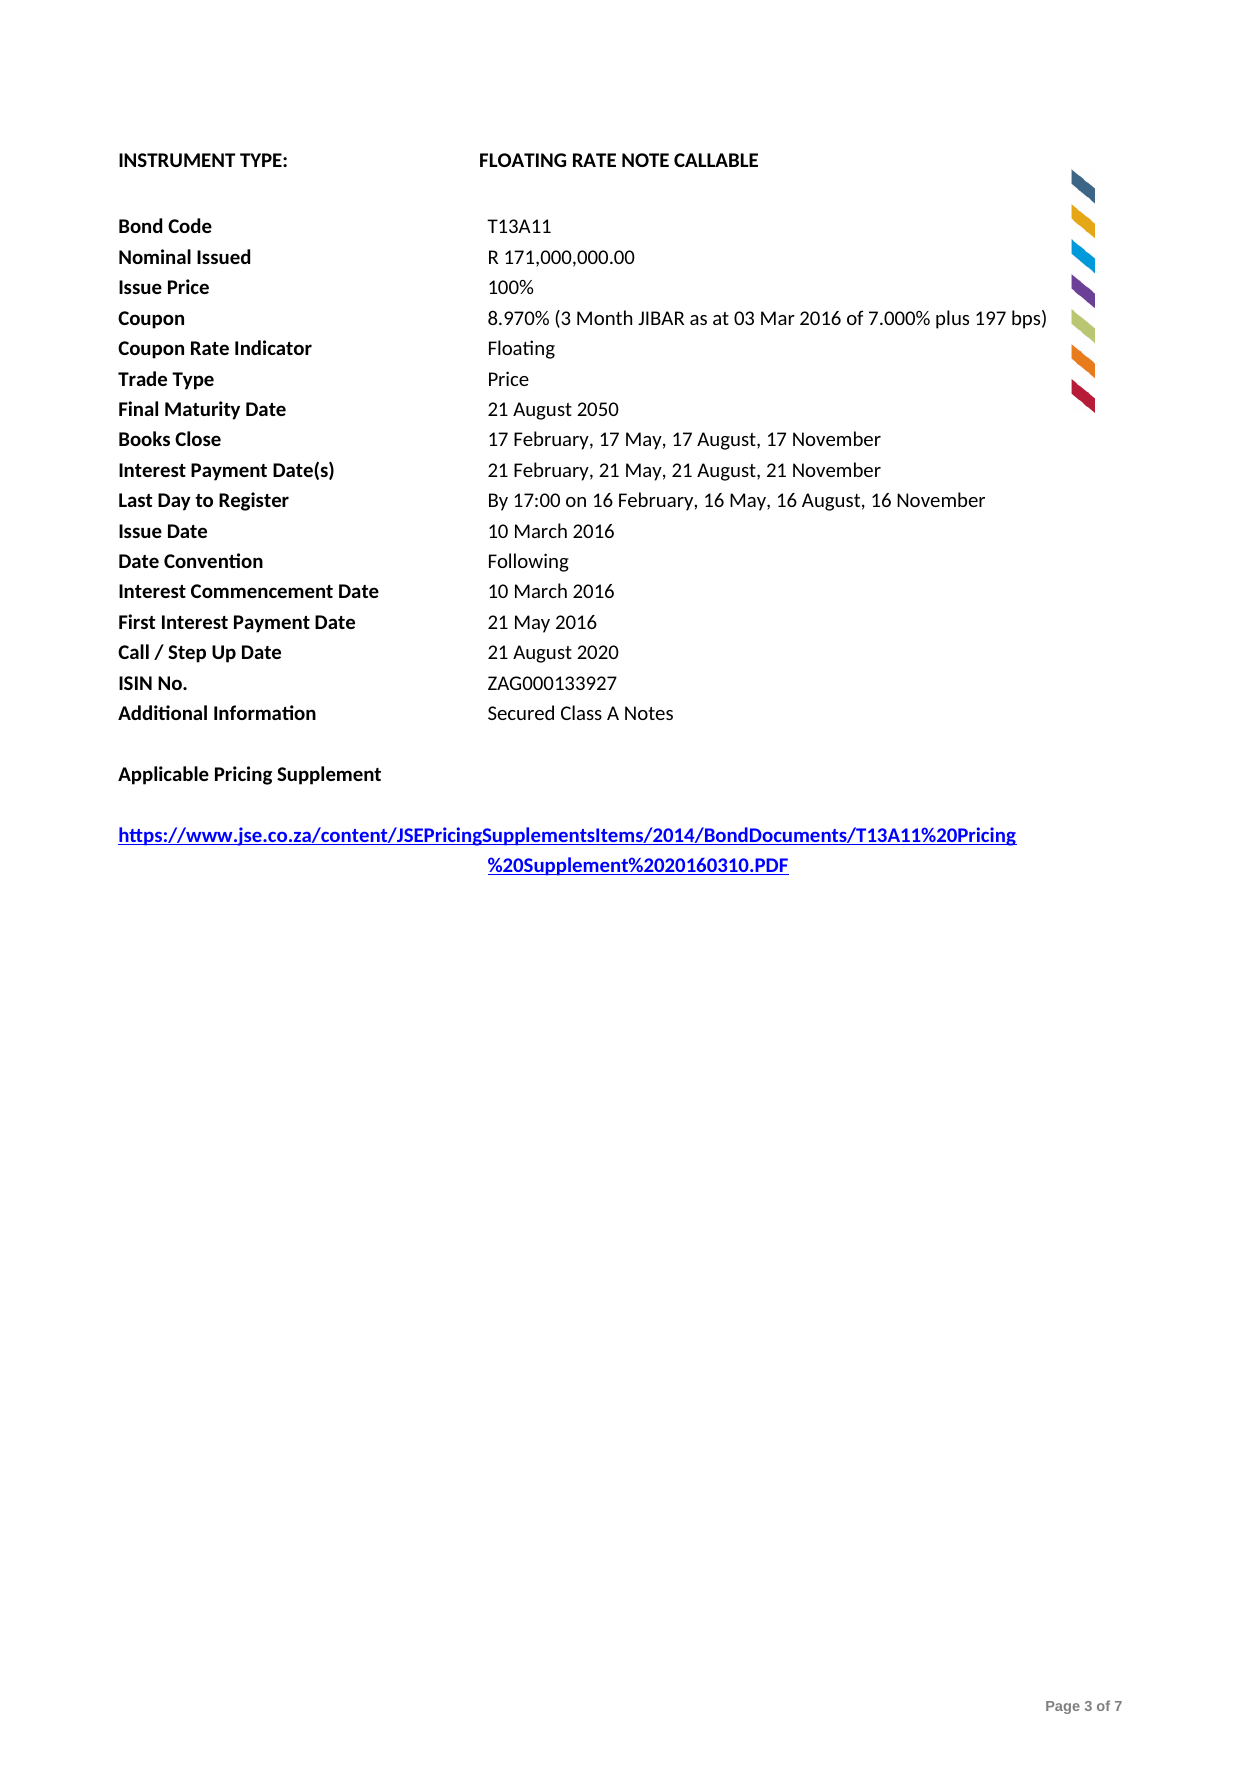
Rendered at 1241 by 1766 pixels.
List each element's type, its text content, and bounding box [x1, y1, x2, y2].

text Interest Payment Date(s) 21 February, 21 May, 21 August, 21 November [118, 457, 1119, 482]
text Nominal Issued R 171,000,000.00 [118, 244, 1119, 269]
text Books Close 17 February, 17 May, 17 August, 17 November [118, 427, 1119, 452]
text Last Day to Register By 17:00 on 16 February, 16 May, 16 August, 16 November [118, 487, 1119, 513]
text Date Convention Following [118, 548, 1119, 574]
text ISIN No. ZAG000133927 [118, 670, 1119, 695]
text Issue Date 10 March 2016 [118, 518, 1119, 543]
text Coupon 8.970% (3 Month JIBAR as at 03 Mar 2016 of 7.000% plus 197 bps) [118, 305, 1119, 330]
text Interest Commencement Date 10 March 2016 [118, 579, 1119, 604]
text Additional Information Secured Class A Notes [118, 700, 1119, 726]
text Applicable Pricing Supplement [118, 761, 1119, 787]
text Coupon Rate Indicator Floating [118, 335, 1119, 361]
text Bond Code T13A11 [118, 214, 1119, 239]
text https://www.jse.co.za/content/JSEPricingSupplementsItems/2014/BondDocuments/T13A11%20Pricing%20Supplement%2020160310.PDF [118, 822, 1119, 878]
text Final Maturity Date 21 August 2050 [118, 396, 1119, 422]
text Call / Step Up Date 21 August 2020 [118, 639, 1119, 665]
text INSTRUMENT TYPE: FLOATING RATE NOTE CALLABLE [118, 148, 1119, 173]
text Issue Price 100% [118, 274, 1119, 300]
text Trade Type Price [118, 366, 1119, 391]
text First Interest Payment Date 21 May 2016 [118, 609, 1119, 634]
